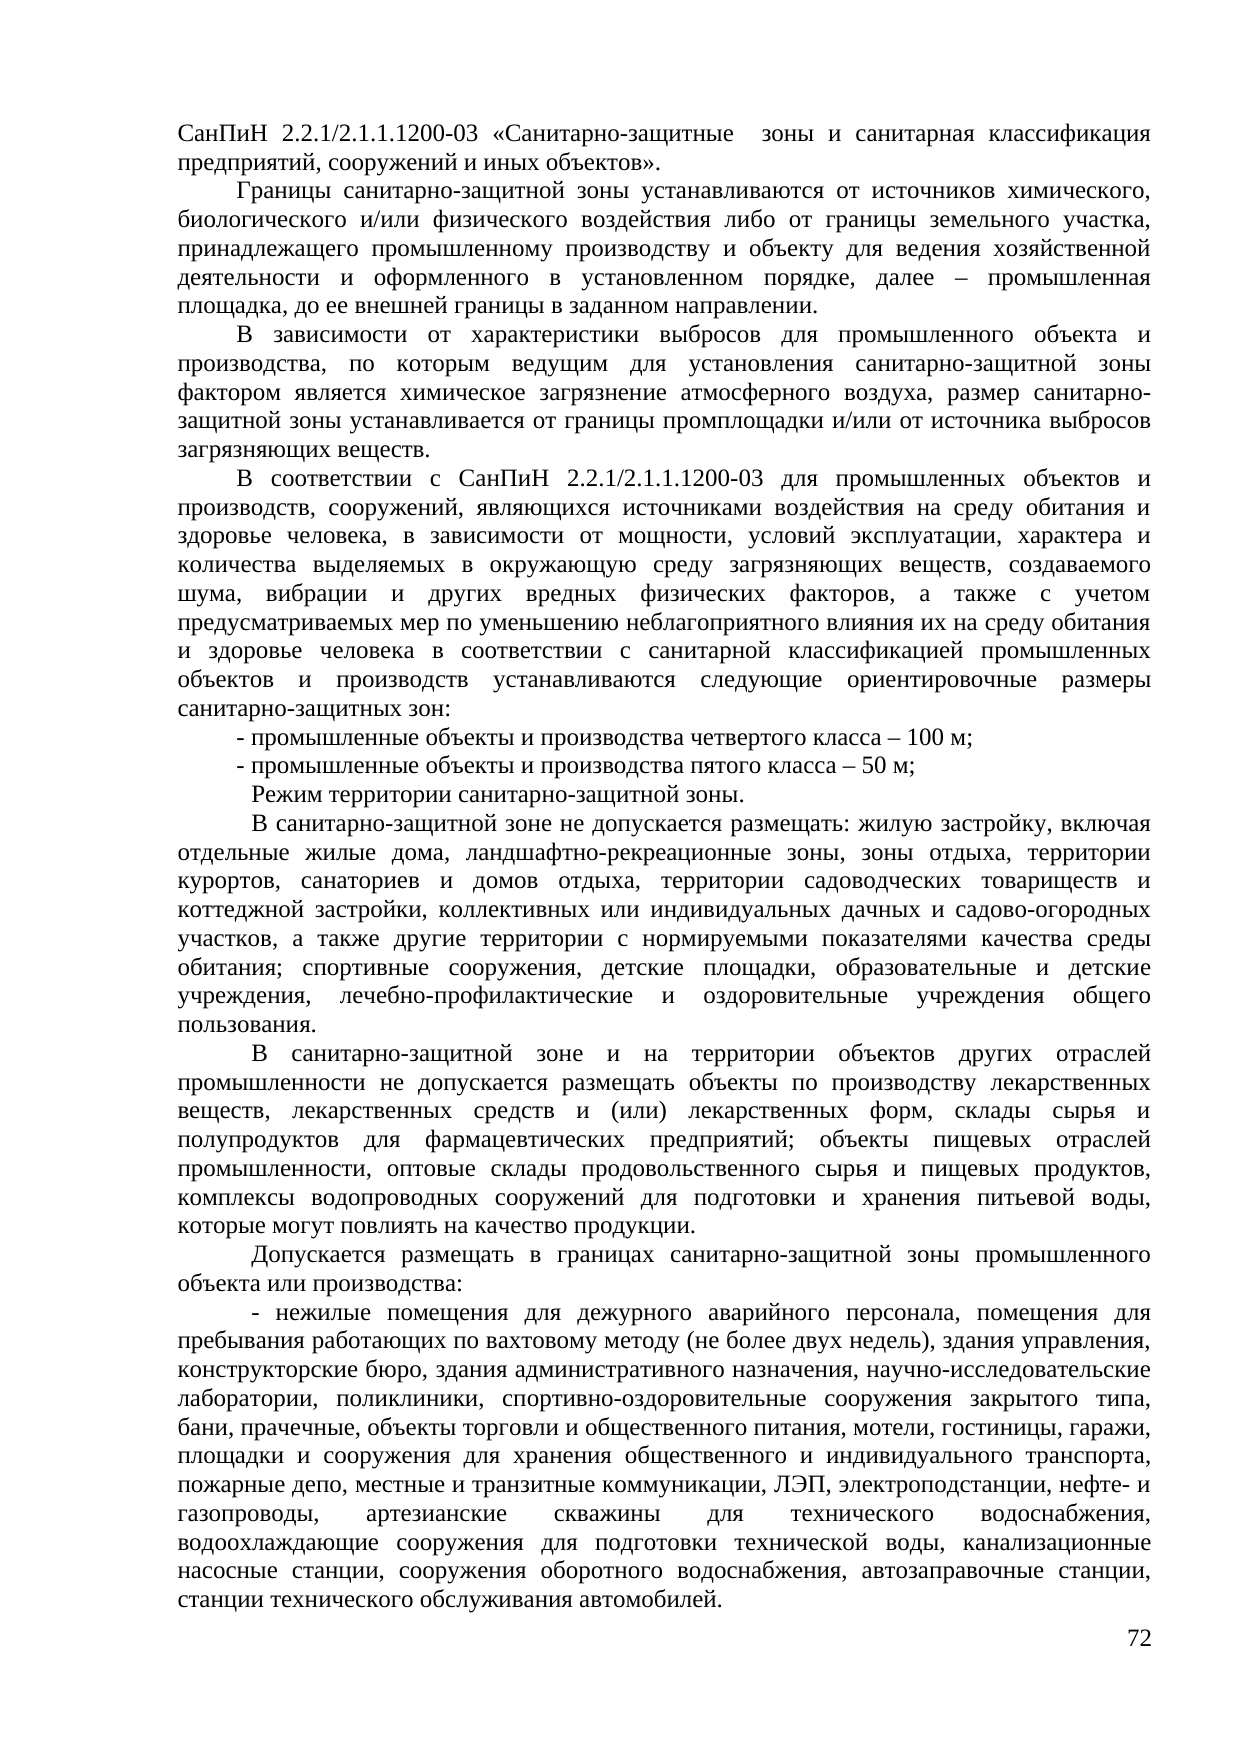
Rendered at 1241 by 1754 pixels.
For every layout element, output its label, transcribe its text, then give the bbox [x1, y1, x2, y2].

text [177, 118, 1152, 176]
text Границы санитарно-защитной зоны устанавливаются от источников химического, биологического и/или физического воздействия либо от границы земельного участка, принадлежащего промышленному производству и объекту для ведения хозяйственной деятельности и оформленного в установленном порядке, далее – промышленная площадка, до ее внешней границы в заданном направлении. [177, 176, 1152, 319]
text В зависимости от характеристики выбросов для промышленного объекта и производства, по которым ведущим для установления санитарно-защитной зоны фактором является химическое загрязнение атмосферного воздуха, размер санитарно-защитной зоны устанавливается от границы промплощадки и/или от источника выбросов загрязняющих веществ. [177, 319, 1152, 463]
text В санитарно-защитной зоне и на территории объектов других отраслей промышленности не допускается размещать объекты по производству лекарственных веществ, лекарственных средств и (или) лекарственных форм, склады сырья и полупродуктов для фармацевтических предприятий; объекты пищевых отраслей промышленности, оптовые склады продовольственного сырья и пищевых продуктов, комплексы водопроводных сооружений для подготовки и хранения питьевой воды, которые могут повлиять на качество продукции. [177, 1038, 1152, 1239]
text - промышленные объекты и производства пятого класса – ; [177, 751, 1152, 779]
text - нежилые помещения для дежурного аварийного персонала, помещения для пребывания работающих по вахтовому методу (не более двух недель), здания управления, конструкторские бюро, здания административного назначения, научно-исследовательские лаборатории, поликлиники, спортивно-оздоровительные сооружения закрытого типа, бани, прачечные, объекты торговли и общественного питания, мотели, гостиницы, гаражи, площадки и сооружения для хранения общественного и индивидуального транспорта, пожарные депо, местные и транзитные коммуникации, ЛЭП, электроподстанции, нефте- и газопроводы, артезианские скважины для технического водоснабжения, водоохлаждающие сооружения для подготовки технической воды, канализационные насосные станции, сооружения оборотного водоснабжения, автозаправочные станции, станции технического обслуживания автомобилей. [177, 1297, 1152, 1613]
text Режим территории санитарно-защитной зоны. [177, 779, 1152, 808]
text - промышленные объекты и производства четвертого класса – ; [177, 722, 1152, 751]
text В санитарно-защитной зоне не допускается размещать: жилую застройку, включая отдельные жилые дома, ландшафтно-рекреационные зоны, зоны отдыха, территории курортов, санаториев и домов отдыха, территории садоводческих товариществ и коттеджной застройки, коллективных или индивидуальных дачных и садово-огородных участков, а также другие территории с нормируемыми показателями качества среды обитания; спортивные сооружения, детские площадки, образовательные и детские учреждения, лечебно-профилактические и оздоровительные учреждения общего пользования. [177, 808, 1152, 1038]
text В соответствии с СанПиН 2.2.1/2.1.1.1200-03 для промышленных объектов и производств, сооружений, являющихся источниками воздействия на среду обитания и здоровье человека, в зависимости от мощности, условий эксплуатации, характера и количества выделяемых в окружающую среду загрязняющих веществ, создаваемого шума, вибрации и других вредных физических факторов, а также с учетом предусматриваемых мер по уменьшению неблагоприятного влияния их на среду обитания и здоровье человека в соответствии с санитарной классификацией промышленных объектов и производств устанавливаются следующие ориентировочные размеры санитарно-защитных зон: [177, 463, 1152, 722]
text Допускается размещать в границах санитарно-защитной зоны промышленного объекта или производства: [177, 1239, 1152, 1297]
